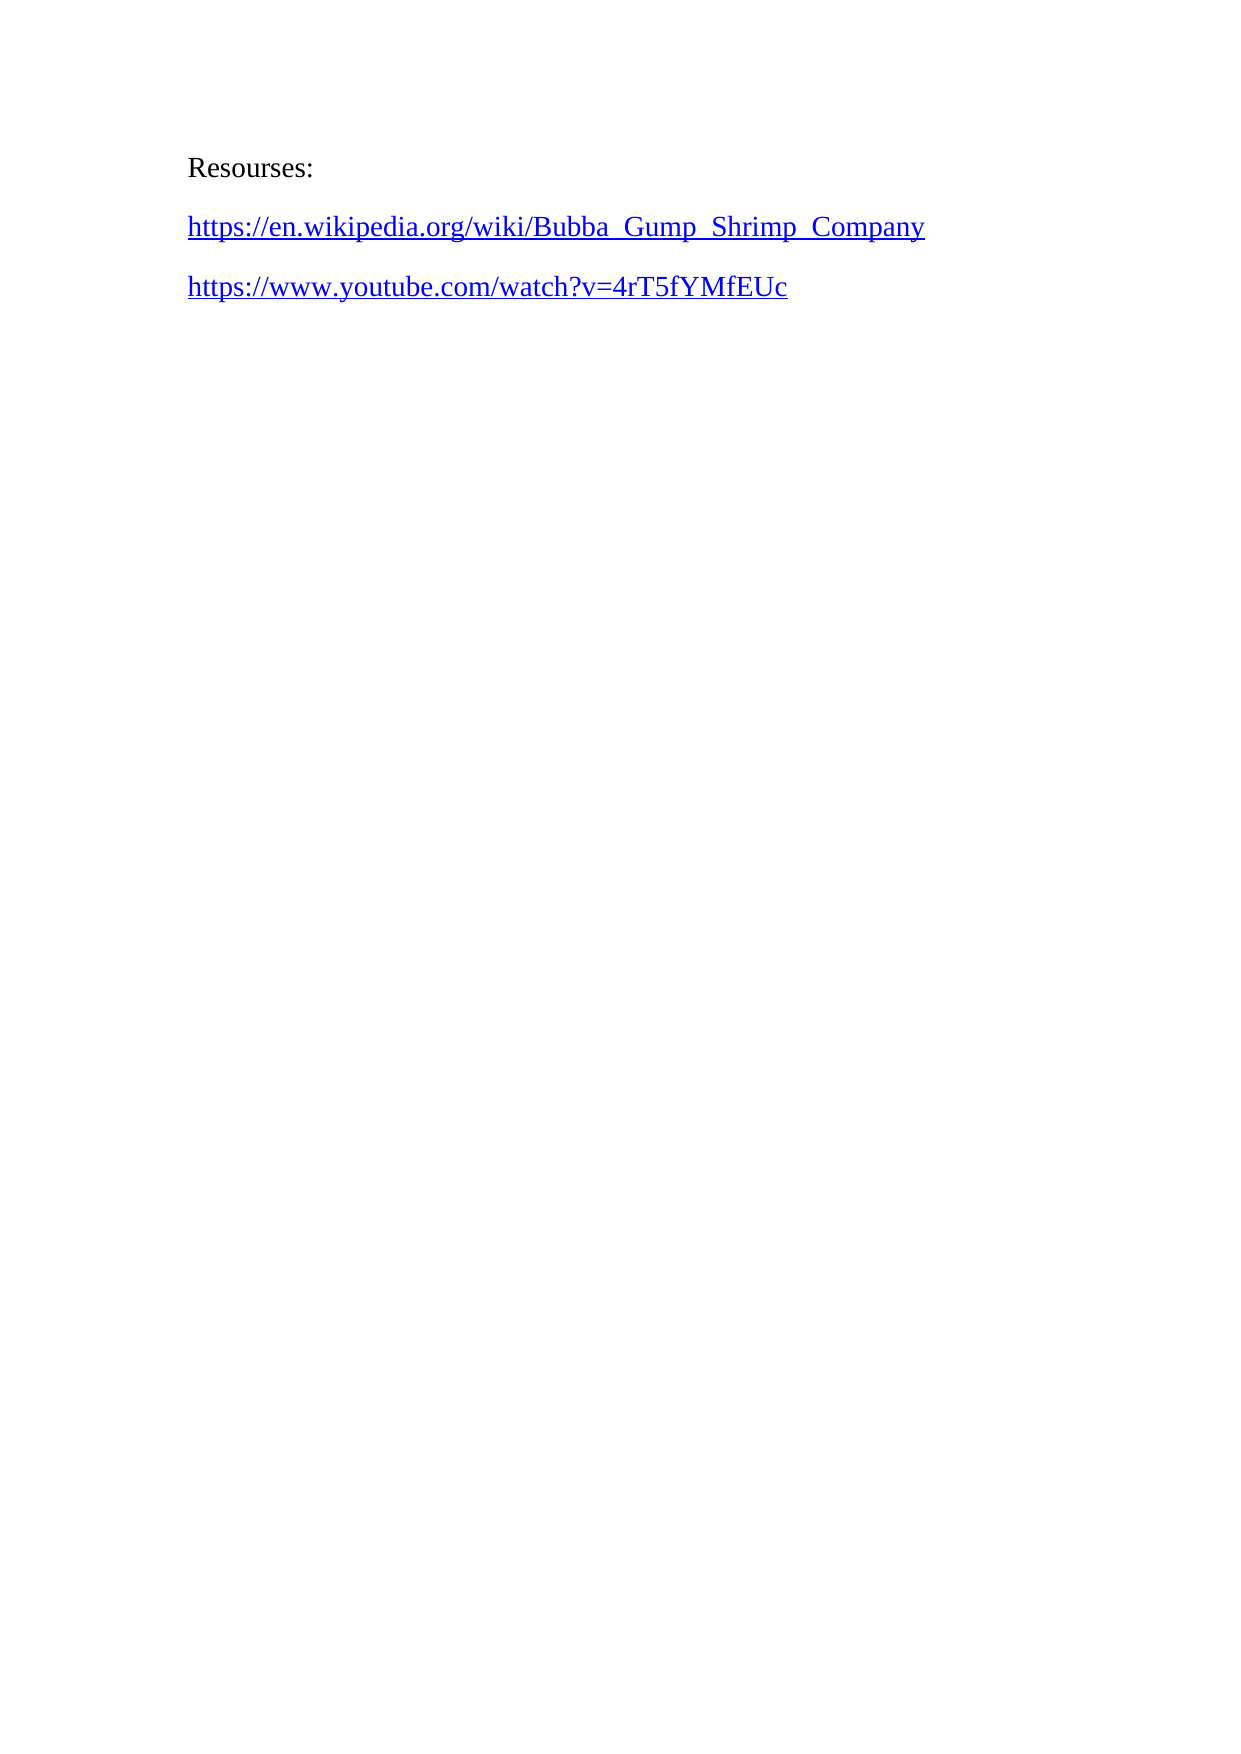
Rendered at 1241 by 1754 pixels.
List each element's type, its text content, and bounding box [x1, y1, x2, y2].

text Resourses: [187, 150, 1090, 183]
text https://en.wikipedia.org/wiki/Bubba_Gump_Shrimp_Company [187, 209, 1090, 243]
text https://www.youtube.com/watch?v=4rT5fYMfEUc [187, 269, 1090, 302]
